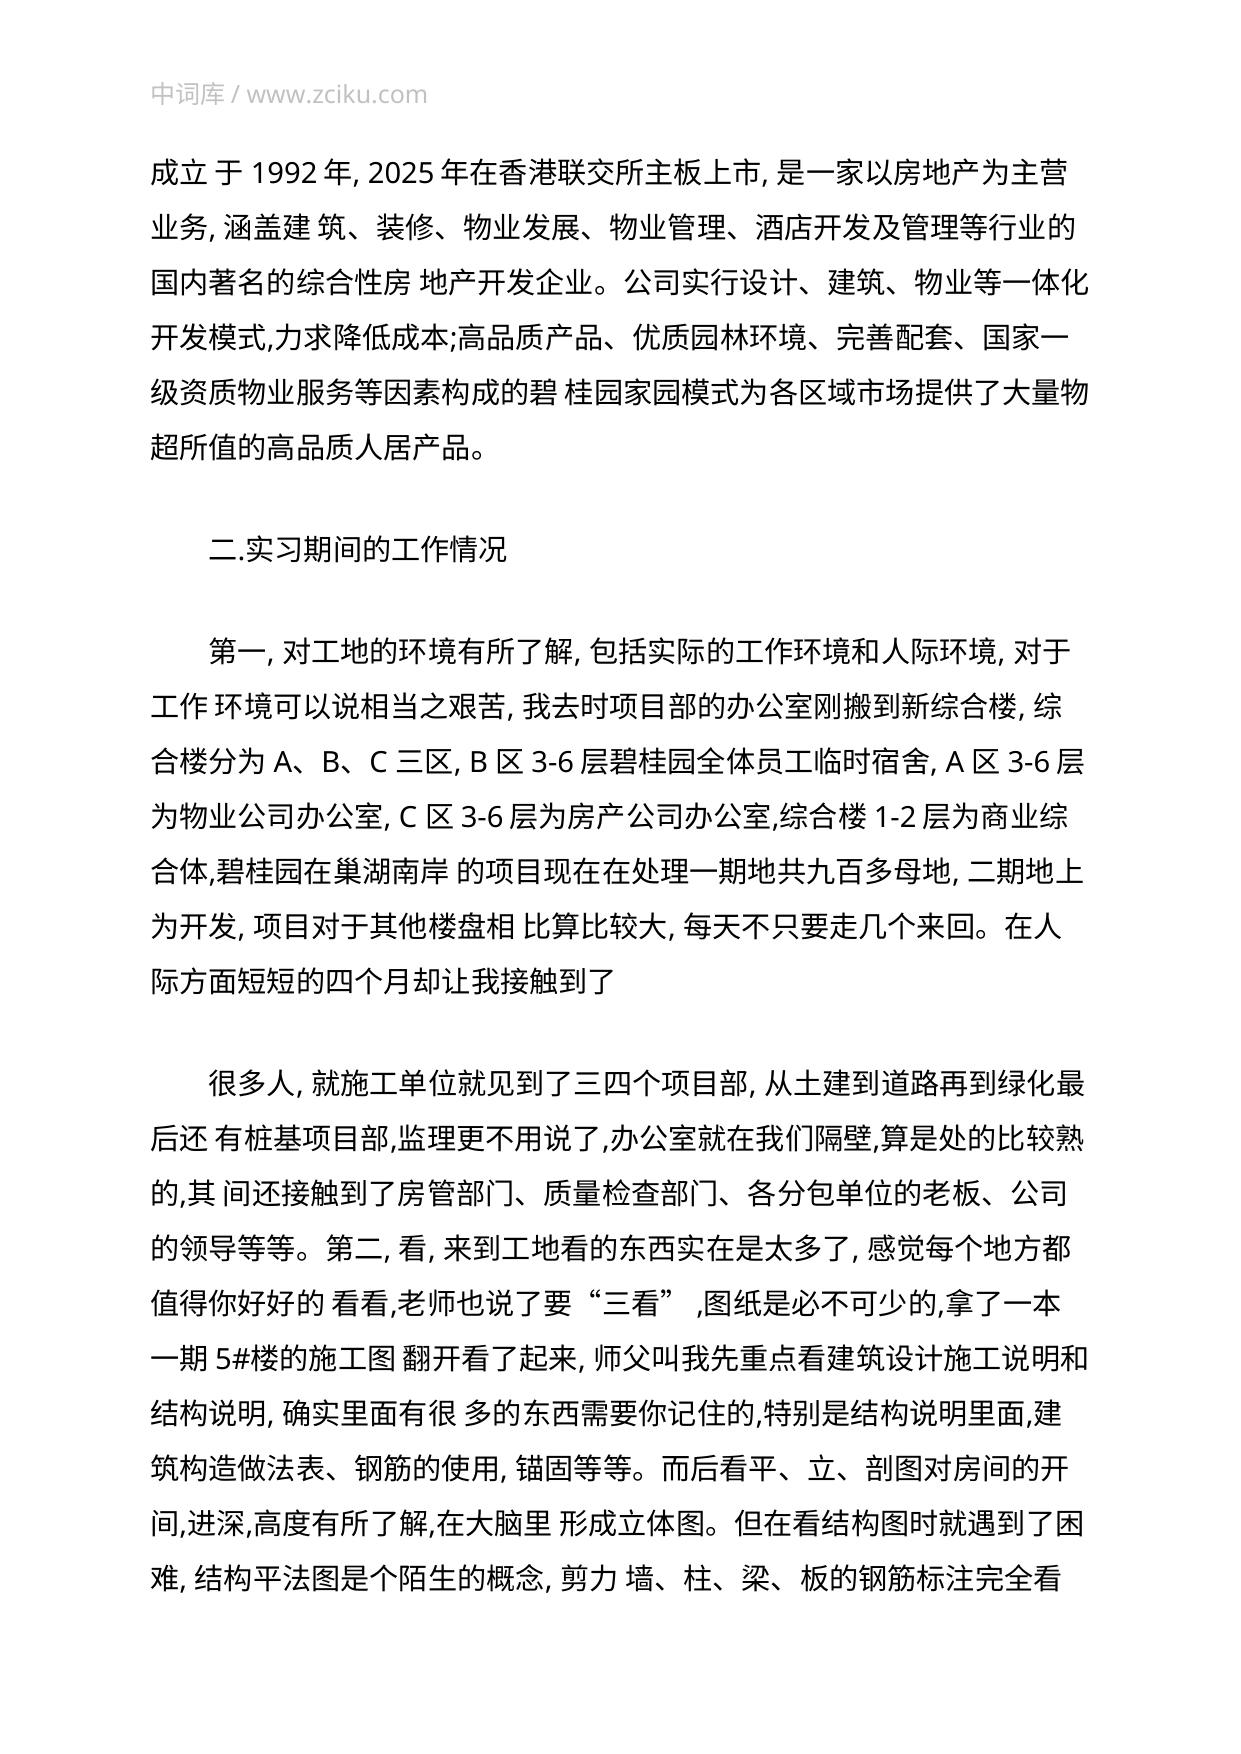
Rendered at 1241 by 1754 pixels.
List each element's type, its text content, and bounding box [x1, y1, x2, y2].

text 二.实习期间的工作情况 [150, 527, 1090, 569]
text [150, 1060, 1090, 1598]
text 第一, 对工地的环境有所了解, 包括实际的工作环境和人际环境, 对于工作 环境可以说相当之艰苦, 我去时项目部的办公室刚搬到新综合楼, 综合楼分为 A、B、C 三区, B 区 3-6层碧桂园全体员工临时宿舍, A 区 3-6层为物业公司办公室, C 区 3-6层为房产公司办公室,综合楼 1-2层为商业综合体,碧桂园在巢湖南岸 的项目现在在处理一期地共九百多母地, 二期地上为开发, 项目对于其他楼盘相 比算比较大, 每天不只要走几个来回。在人际方面短短的四个月却让我接触到了 [150, 628, 1090, 1001]
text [150, 150, 1090, 467]
